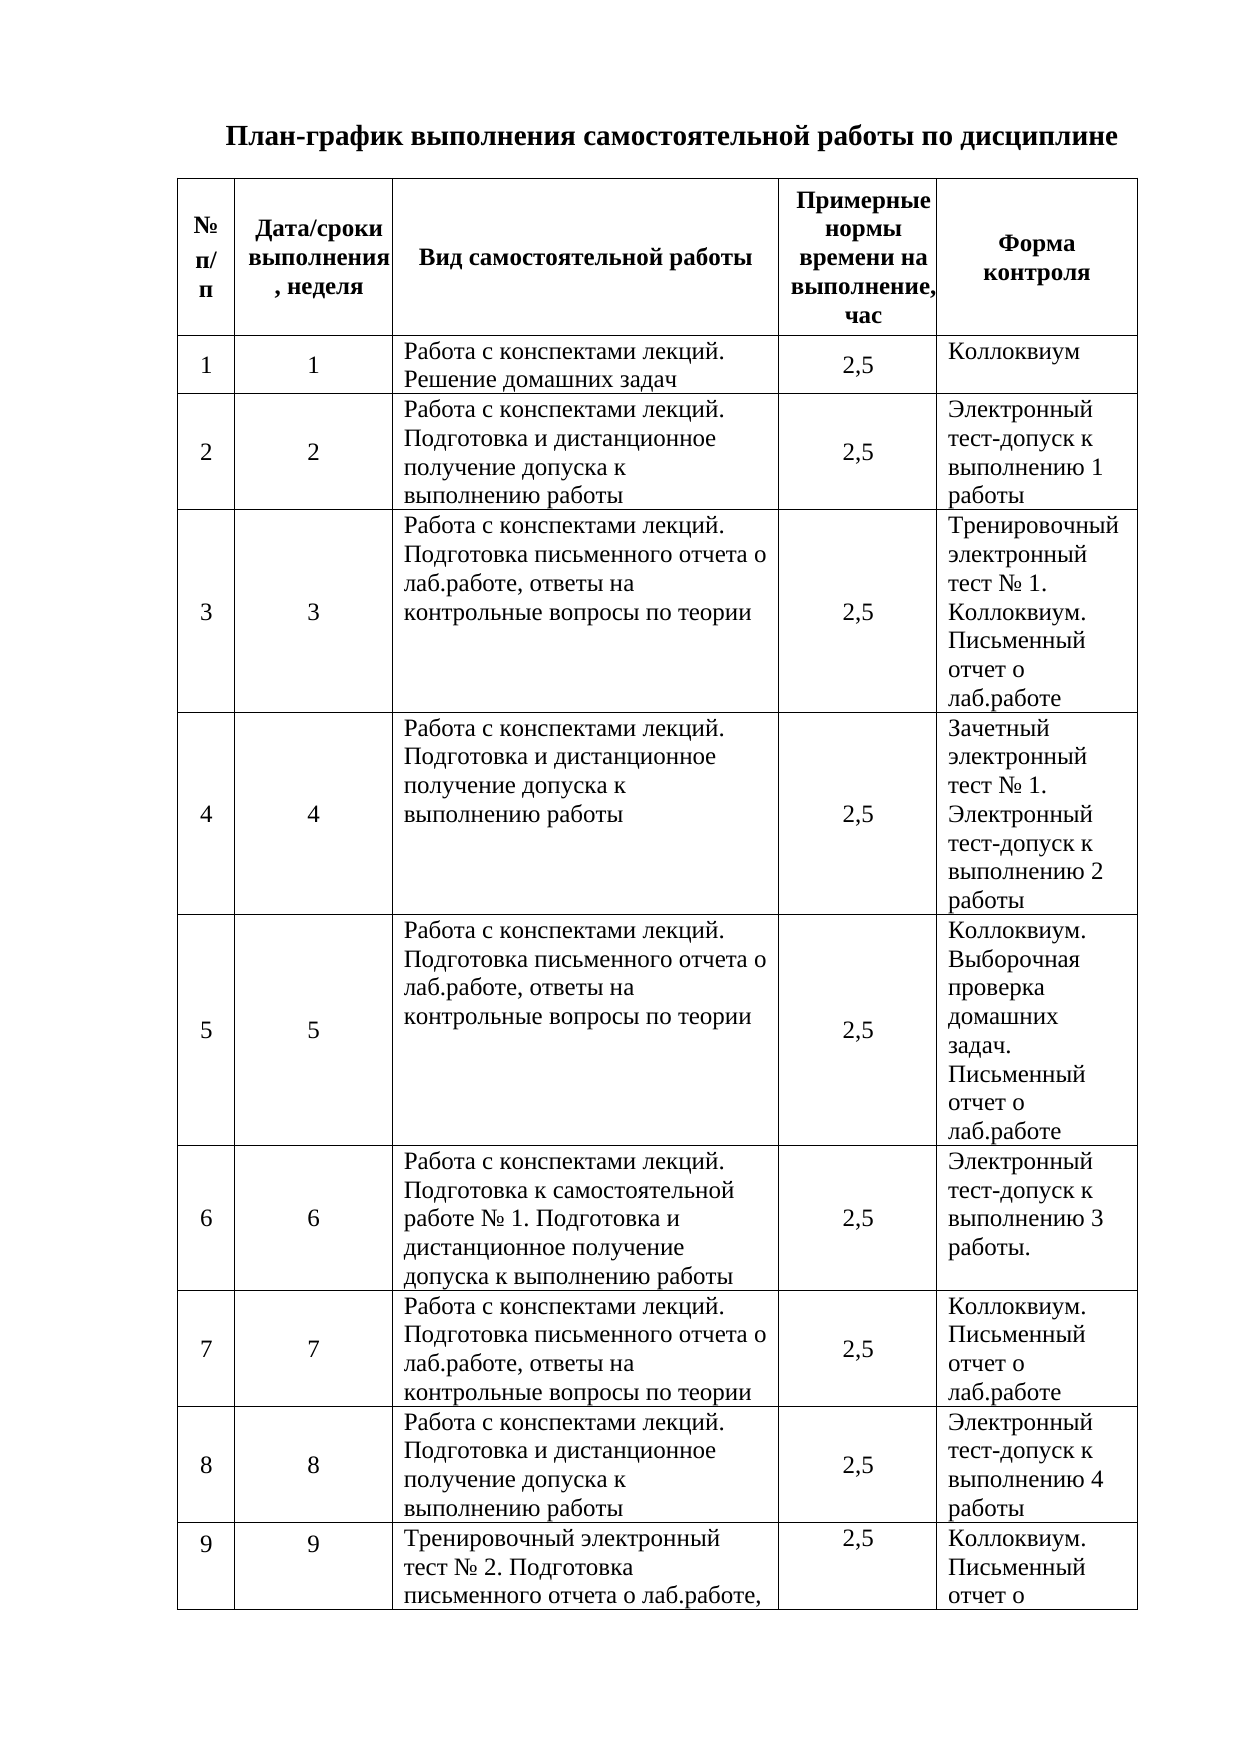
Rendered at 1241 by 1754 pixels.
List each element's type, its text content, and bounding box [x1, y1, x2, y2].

table_cell 6 [235, 1146, 392, 1290]
table_cell 7 [235, 1291, 392, 1406]
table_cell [393, 1523, 778, 1609]
table_cell Электронный тест-допуск к выполнению 4 работы [937, 1407, 1137, 1522]
table_cell Зачетный электронный тест № 1. Электронный тест-допуск к выполнению 2 работы [937, 713, 1137, 914]
table_cell 1 [235, 336, 392, 393]
table_cell Тренировочный электронный тест № 1. Коллоквиум. Письменный отчет о лаб.работе [937, 510, 1137, 712]
table_cell Электронный тест-допуск к выполнению 1 работы [937, 394, 1137, 509]
table_cell Коллоквиум. Выборочная проверка домашних задач. Письменный отчет о лаб.работе [937, 915, 1137, 1145]
table_cell 2,5 [779, 915, 936, 1145]
table_cell 5 [178, 915, 234, 1145]
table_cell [937, 1523, 1137, 1609]
table_cell Работа с конспектами лекций. Подготовка письменного отчета о лаб.работе, ответы на контрольные вопросы по теории [393, 510, 778, 712]
table_header Форма контроля [937, 179, 1137, 335]
table_cell 2,5 [779, 1291, 936, 1406]
table_header Дата/сроки выполнения, неделя [235, 179, 392, 335]
table_cell 8 [178, 1407, 234, 1522]
table_cell 4 [235, 713, 392, 914]
table_cell 2,5 [779, 510, 936, 712]
table_cell 3 [178, 510, 234, 712]
text План-график выполнения самостоятельной работы по дисциплине [177, 118, 1167, 152]
table_cell 2,5 [779, 1146, 936, 1290]
table_cell 6 [178, 1146, 234, 1290]
table_cell 5 [235, 915, 392, 1145]
table_cell Работа с конспектами лекций. Решение домашних задач [393, 336, 778, 393]
table_cell 2 [235, 394, 392, 509]
table_cell Коллоквиум [937, 336, 1137, 393]
table_cell 2,5 [779, 336, 936, 393]
table_cell Работа с конспектами лекций. Подготовка и дистанционное получение допуска к выполнению работы [393, 1407, 778, 1522]
table_cell Работа с конспектами лекций. Подготовка и дистанционное получение допуска к выполнению работы [393, 394, 778, 509]
table_cell 2 [178, 394, 234, 509]
table_cell 1 [178, 336, 234, 393]
table_header № п/п [178, 179, 234, 335]
table_cell 7 [178, 1291, 234, 1406]
table_cell 4 [178, 713, 234, 914]
table_cell Электронный тест-допуск к выполнению 3 работы. [937, 1146, 1137, 1290]
table_cell 2,5 [779, 394, 936, 509]
table_cell Работа с конспектами лекций. Подготовка и дистанционное получение допуска к выполнению работы [393, 713, 778, 914]
table_cell 3 [235, 510, 392, 712]
table_cell 8 [235, 1407, 392, 1522]
table_cell 2,5 [779, 1523, 936, 1609]
table_cell Работа с конспектами лекций. Подготовка письменного отчета о лаб.работе, ответы на контрольные вопросы по теории [393, 1291, 778, 1406]
table_cell 9 [178, 1523, 234, 1609]
table_header Примерные нормы времени на выполнение, час [779, 179, 936, 335]
table_cell Работа с конспектами лекций. Подготовка письменного отчета о лаб.работе, ответы на контрольные вопросы по теории [393, 915, 778, 1145]
table_cell 2,5 [779, 1407, 936, 1522]
table_cell 9 [235, 1523, 392, 1609]
table_cell 2,5 [779, 713, 936, 914]
table_cell Коллоквиум. Письменный отчет о лаб.работе [937, 1291, 1137, 1406]
table_cell Работа с конспектами лекций. Подготовка к самостоятельной работе № 1. Подготовка и дистанционное получение допуска к выполнению работы [393, 1146, 778, 1290]
table_header Вид самостоятельной работы [393, 179, 778, 335]
